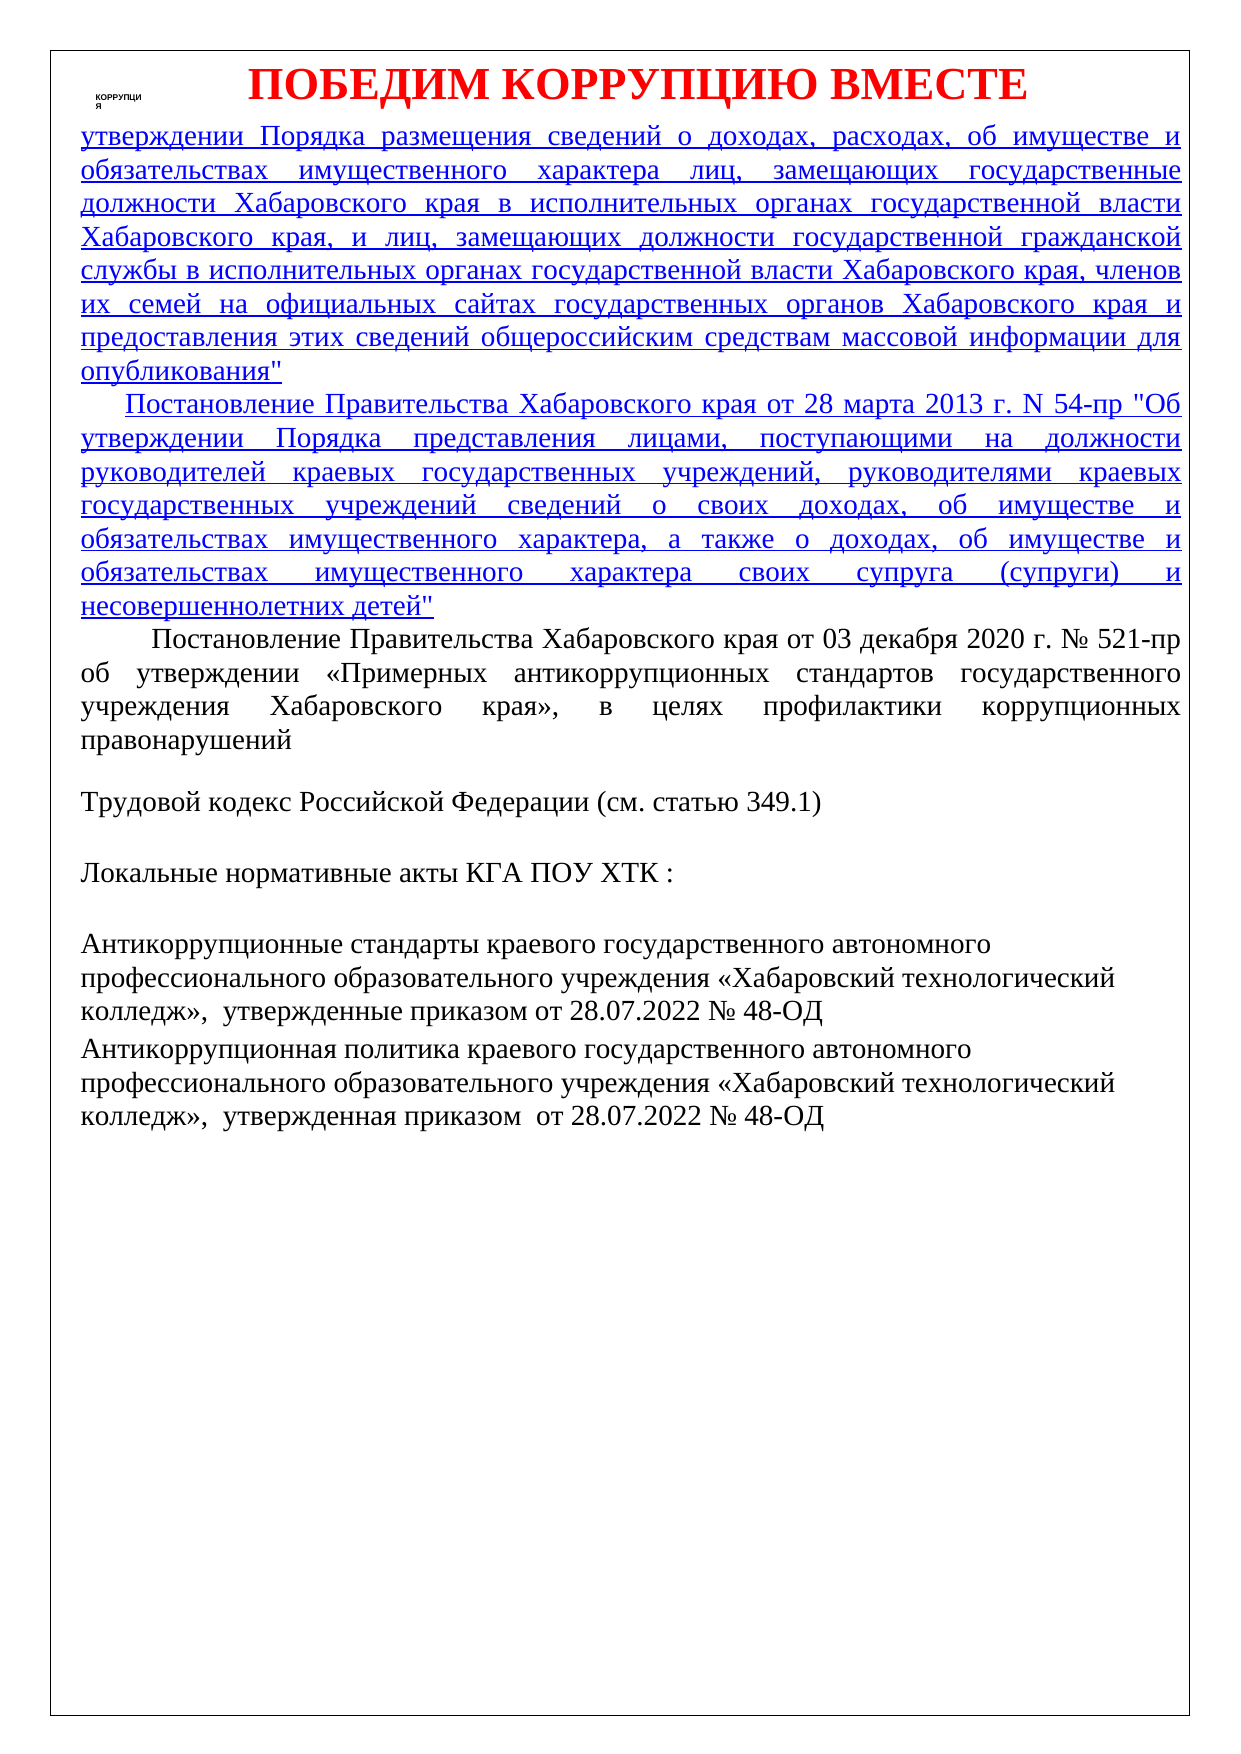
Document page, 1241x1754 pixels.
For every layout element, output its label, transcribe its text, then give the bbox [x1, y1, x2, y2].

text Постановление Правительства Хабаровского края от 28 марта 2013 г. N 54-пр "Об утверждении Порядка представления лицами, поступающими на должности руководителей краевых государственных учреждений, руководителями краевых государственных учреждений сведений о своих доходах, об имуществе и обязательствах имущественного характера, а также о доходах, об имуществе и обязательствах имущественного характера своих супруга (супруги) и несовершеннолетних детей" [80, 551, 1182, 583]
subtitle Антикоррупционная политика краевого государственного автономного профессионального образовательного учреждения «Хабаровский технологический колледж», утвержденная приказом от 28.07.2022 № 48-ОД [80, 1031, 1182, 1132]
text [80, 118, 1182, 181]
text Постановление Правительства Хабаровского края от 03 декабря 2020 г. № 521-пр об утверждении «Примерных антикоррупционных стандартов государственного учреждения Хабаровского края», в целях профилактики коррупционных правонарушений [80, 621, 1182, 756]
subtitle Антикоррупционные стандарты краевого государственного автономного профессионального образовательного учреждения «Хабаровский технологический колледж», утвержденные приказом от 28.07.2022 № 48-ОД [80, 926, 1182, 1027]
text Трудовой кодекс Российской Федерации (см. статью 349.1) [80, 784, 1182, 818]
text Постановление Правительства Хабаровского края от 28 марта 2013 г. N 54-пр "Об утверждении Порядка представления лицами, поступающими на должности руководителей краевых государственных учреждений, руководителями краевых государственных учреждений сведений о своих доходах, об имуществе и обязательствах имущественного характера, а также о доходах, об имуществе и обязательствах имущественного характера своих супруга (супруги) и несовершеннолетних детей" [80, 484, 1182, 550]
text Постановление Правительства Хабаровского края от 28 марта 2013 г. N 54-пр "Об утверждении Порядка представления лицами, поступающими на должности руководителей краевых государственных учреждений, руководителями краевых государственных учреждений сведений о своих доходах, об имуществе и обязательствах имущественного характера, а также о доходах, об имуществе и обязательствах имущественного характера своих супруга (супруги) и несовершеннолетних детей" [80, 584, 1182, 621]
text Локальные нормативные акты КГА ПОУ ХТК : [80, 855, 1182, 889]
text Постановление Правительства Хабаровского края от 28 марта 2013 г. N 54-пр "Об утверждении Порядка представления лицами, поступающими на должности руководителей краевых государственных учреждений, руководителями краевых государственных учреждений сведений о своих доходах, об имуществе и обязательствах имущественного характера, а также о доходах, об имуществе и обязательствах имущественного характера своих супруга (супруги) и несовершеннолетних детей" [80, 450, 1182, 483]
text Постановление Правительства Хабаровского края от 28 марта 2013 г. N 54-пр "Об утверждении Порядка представления лицами, поступающими на должности руководителей краевых государственных учреждений, руководителями краевых государственных учреждений сведений о своих доходах, об имуществе и обязательствах имущественного характера, а также о доходах, об имуществе и обязательствах имущественного характера своих супруга (супруги) и несовершеннолетних детей" [80, 387, 1182, 449]
